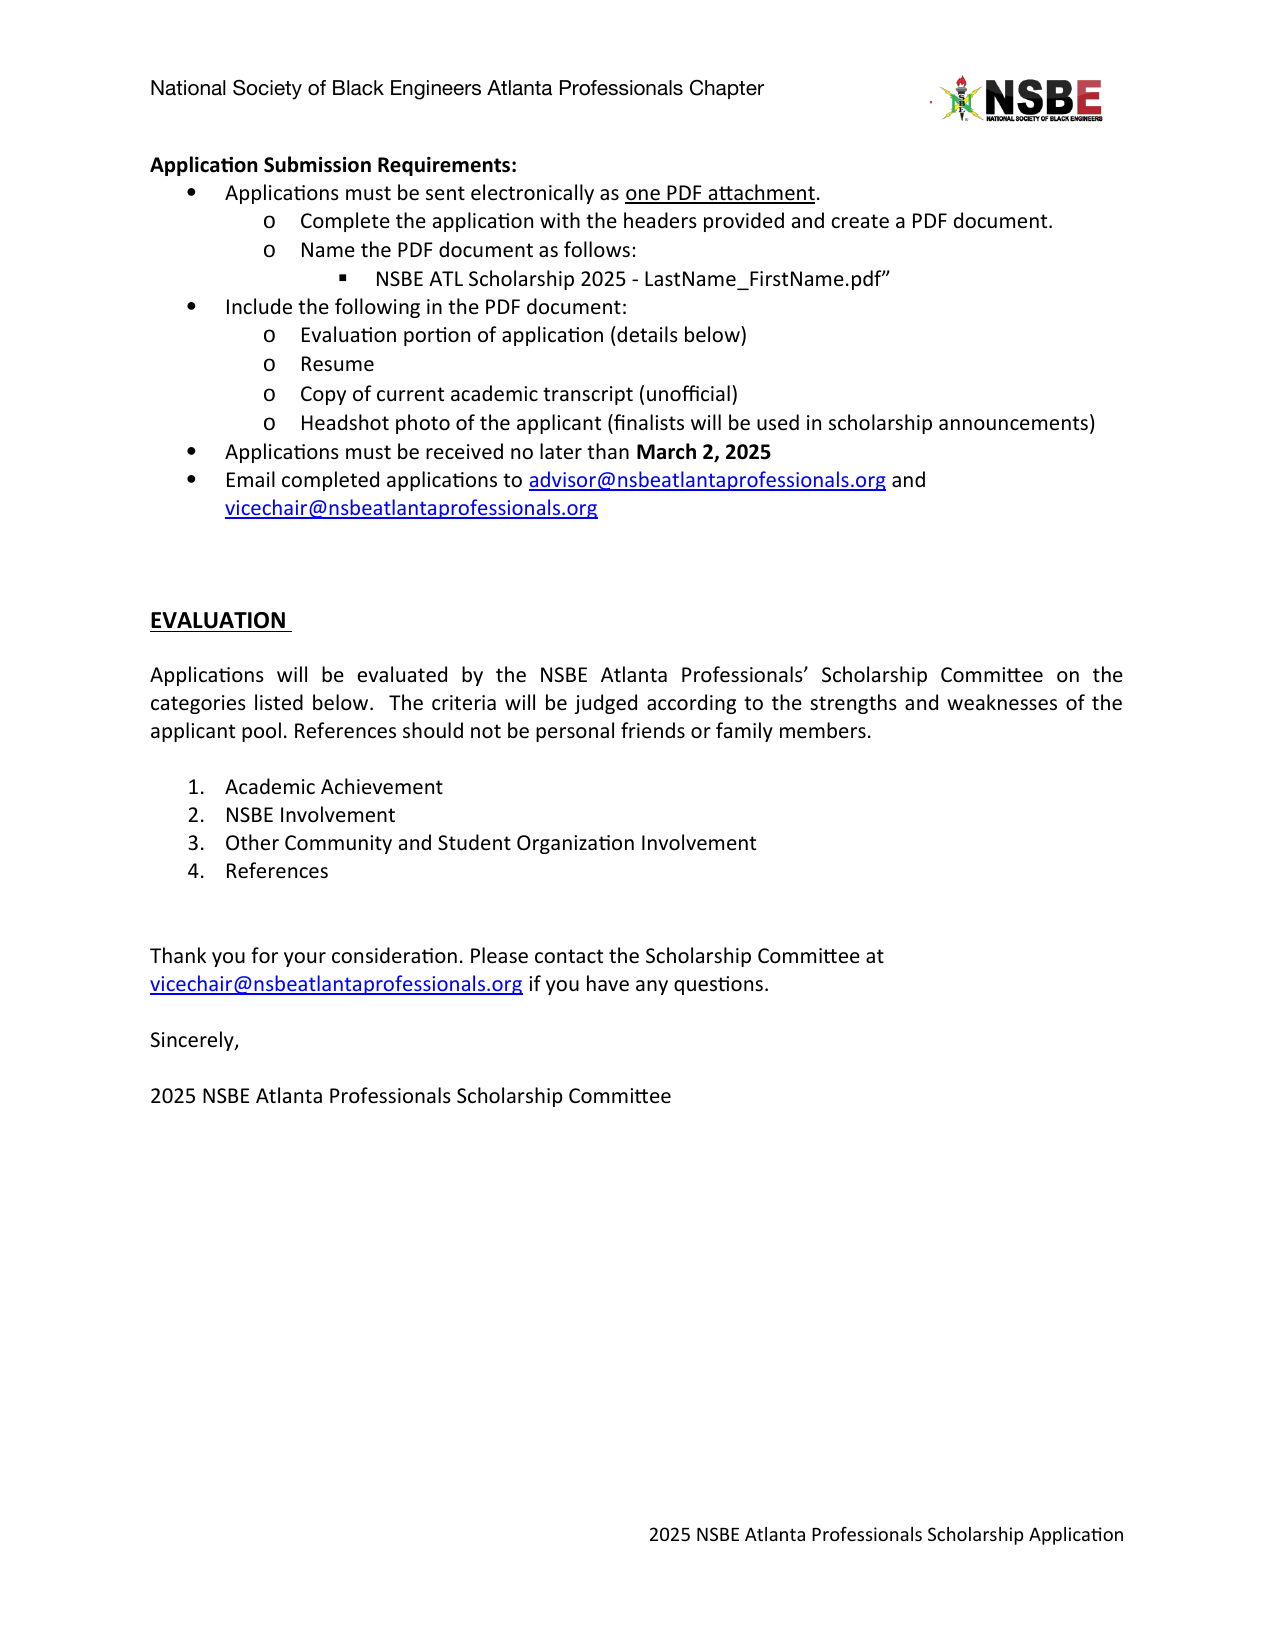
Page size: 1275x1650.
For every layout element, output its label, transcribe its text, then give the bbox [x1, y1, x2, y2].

list Academic Achievement [187, 772, 1125, 800]
text Thank you for your consideration. Please contact the Scholarship Committee at vicechair@nsbeatlantaprofessionals.org if you have any questions. [150, 941, 1125, 997]
list NSBE ATL Scholarship 2025 - LastName_FirstName.pdf” [337, 264, 1125, 292]
list Email completed applications to advisor@nsbeatlantaprofessionals.org and vicechair@nsbeatlantaprofessionals.org [187, 465, 1125, 521]
text Applications will be evaluated by the NSBE Atlanta Professionals’ Scholarship Committee on the categories listed below. The criteria will be judged according to the strengths and weaknesses of the applicant pool. References should not be personal friends or family members. [150, 660, 1125, 744]
list Applications must be received no later than March 2, 2025 [187, 437, 1125, 465]
list Copy of current academic transcript (unofficial) [262, 379, 1125, 408]
list Complete the application with the headers provided and create a PDF document. [262, 206, 1125, 235]
picture [936, 69, 1112, 128]
text Sincerely, [150, 1025, 1125, 1053]
list Other Community and Student Organization Involvement [187, 828, 1125, 856]
text 2025 NSBE Atlanta Professionals Scholarship Committee [150, 1081, 1125, 1109]
list NSBE Involvement [187, 800, 1125, 828]
list References [187, 856, 1125, 884]
list Applications must be sent electronically as one PDF attachment. [187, 178, 1125, 206]
list Headshot photo of the applicant (finalists will be used in scholarship announcements) [262, 408, 1125, 437]
list Include the following in the PDF document: [187, 292, 1125, 320]
list Resume [262, 349, 1125, 379]
text EVALUATION [150, 605, 1125, 635]
list Evaluation portion of application (details below) [262, 320, 1125, 349]
list Name the PDF document as follows: [262, 235, 1125, 264]
text Application Submission Requirements: [150, 150, 1125, 178]
